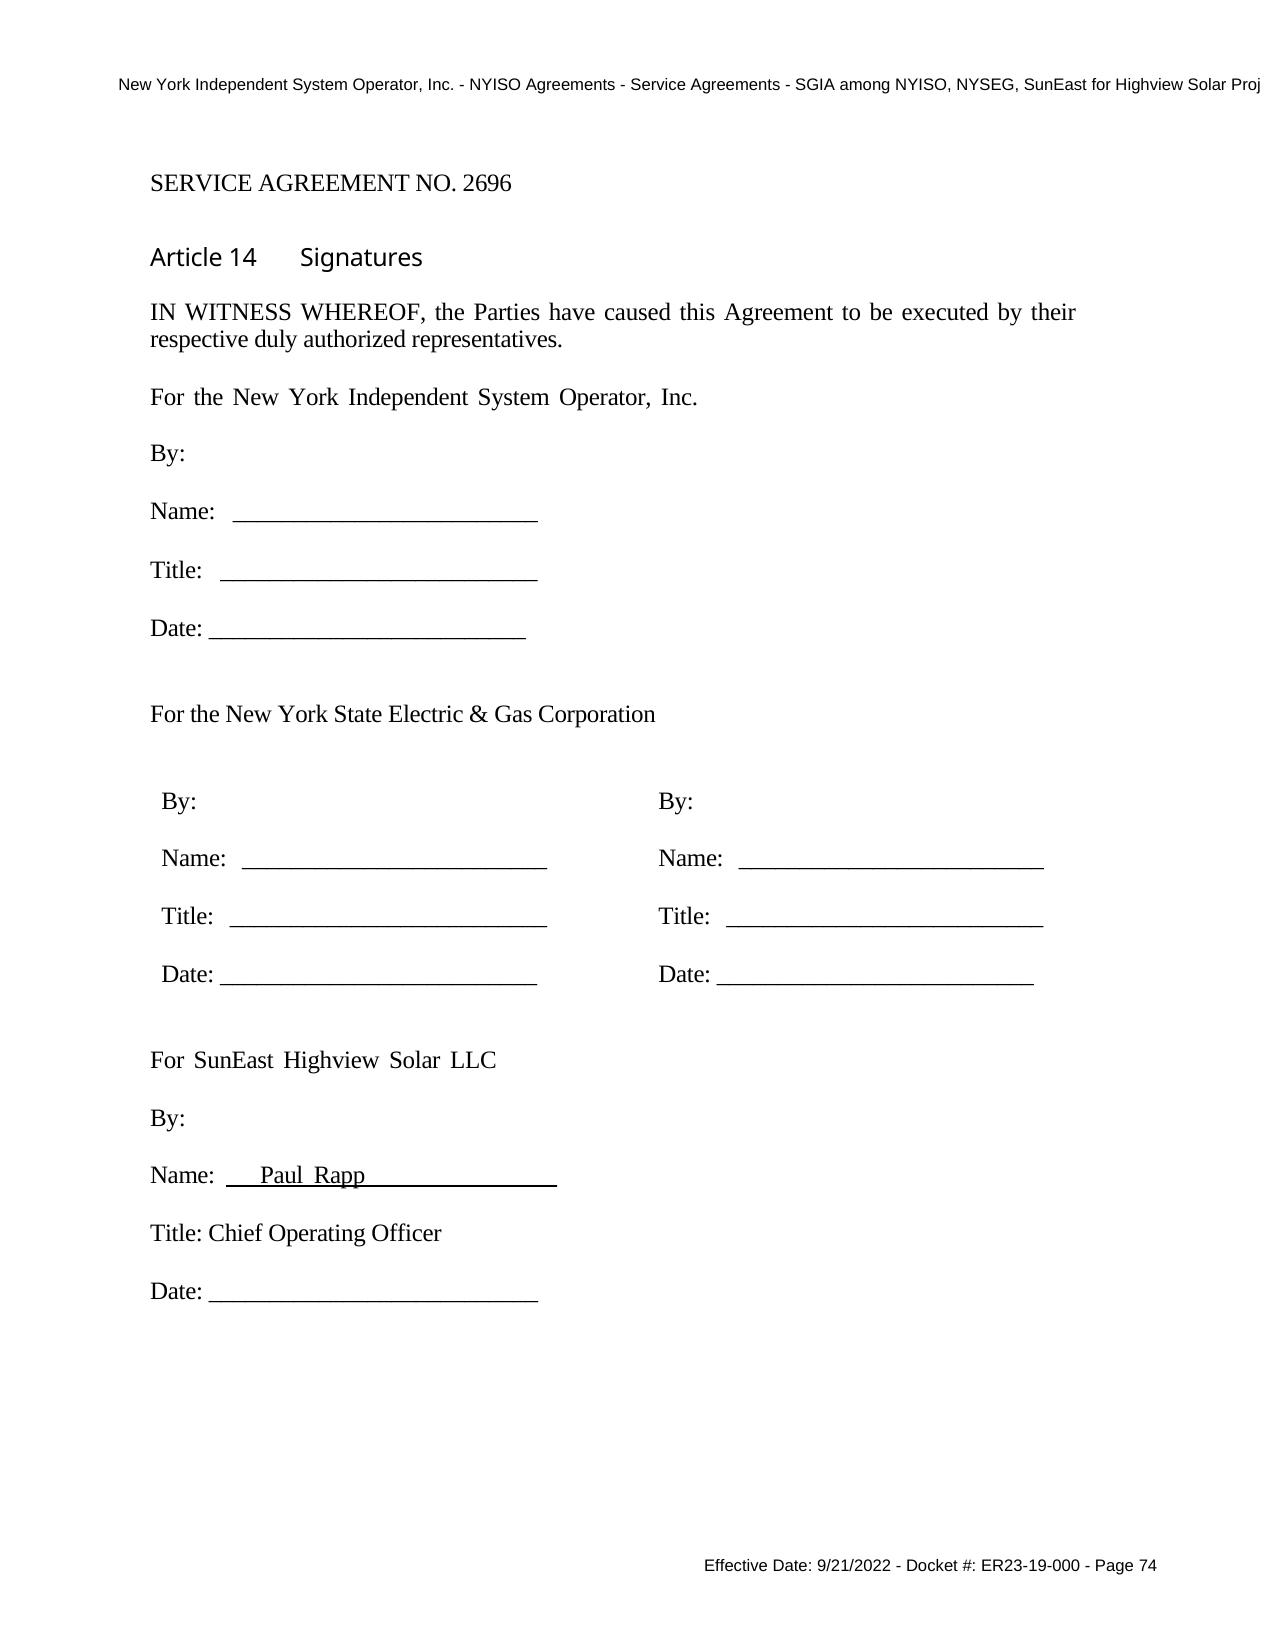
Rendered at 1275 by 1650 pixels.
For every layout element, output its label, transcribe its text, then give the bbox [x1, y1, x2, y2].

text Name: _ Paul Rapp _______________ Title: Chief Operating Officer [150, 1138, 557, 1253]
text By: [658, 787, 1275, 816]
text Name: _________________________ Title: __________________________ Date: __________________________ [150, 473, 555, 648]
text For the New York Independent System Operator, Inc. By: [150, 360, 708, 473]
text For the New York State Electric & Gas Corporation [150, 700, 1275, 728]
text By: [161, 787, 615, 816]
text For SunEast Highview Solar LLC By: [150, 1023, 507, 1138]
text IN WITNESS WHEREOF, the Parties have caused this Agreement to be executed by their respective duly authorized representatives. [150, 299, 1077, 353]
text Name: _________________________ Title: __________________________ Date: __________________________ [161, 820, 563, 994]
text Article 14 Signatures [150, 244, 1275, 272]
text Name: _________________________ Title: __________________________ Date: __________________________ [658, 820, 1059, 994]
text SERVICE AGREEMENT NO. 2696 [150, 168, 1275, 197]
text Date: ___________________________ [150, 1277, 615, 1305]
